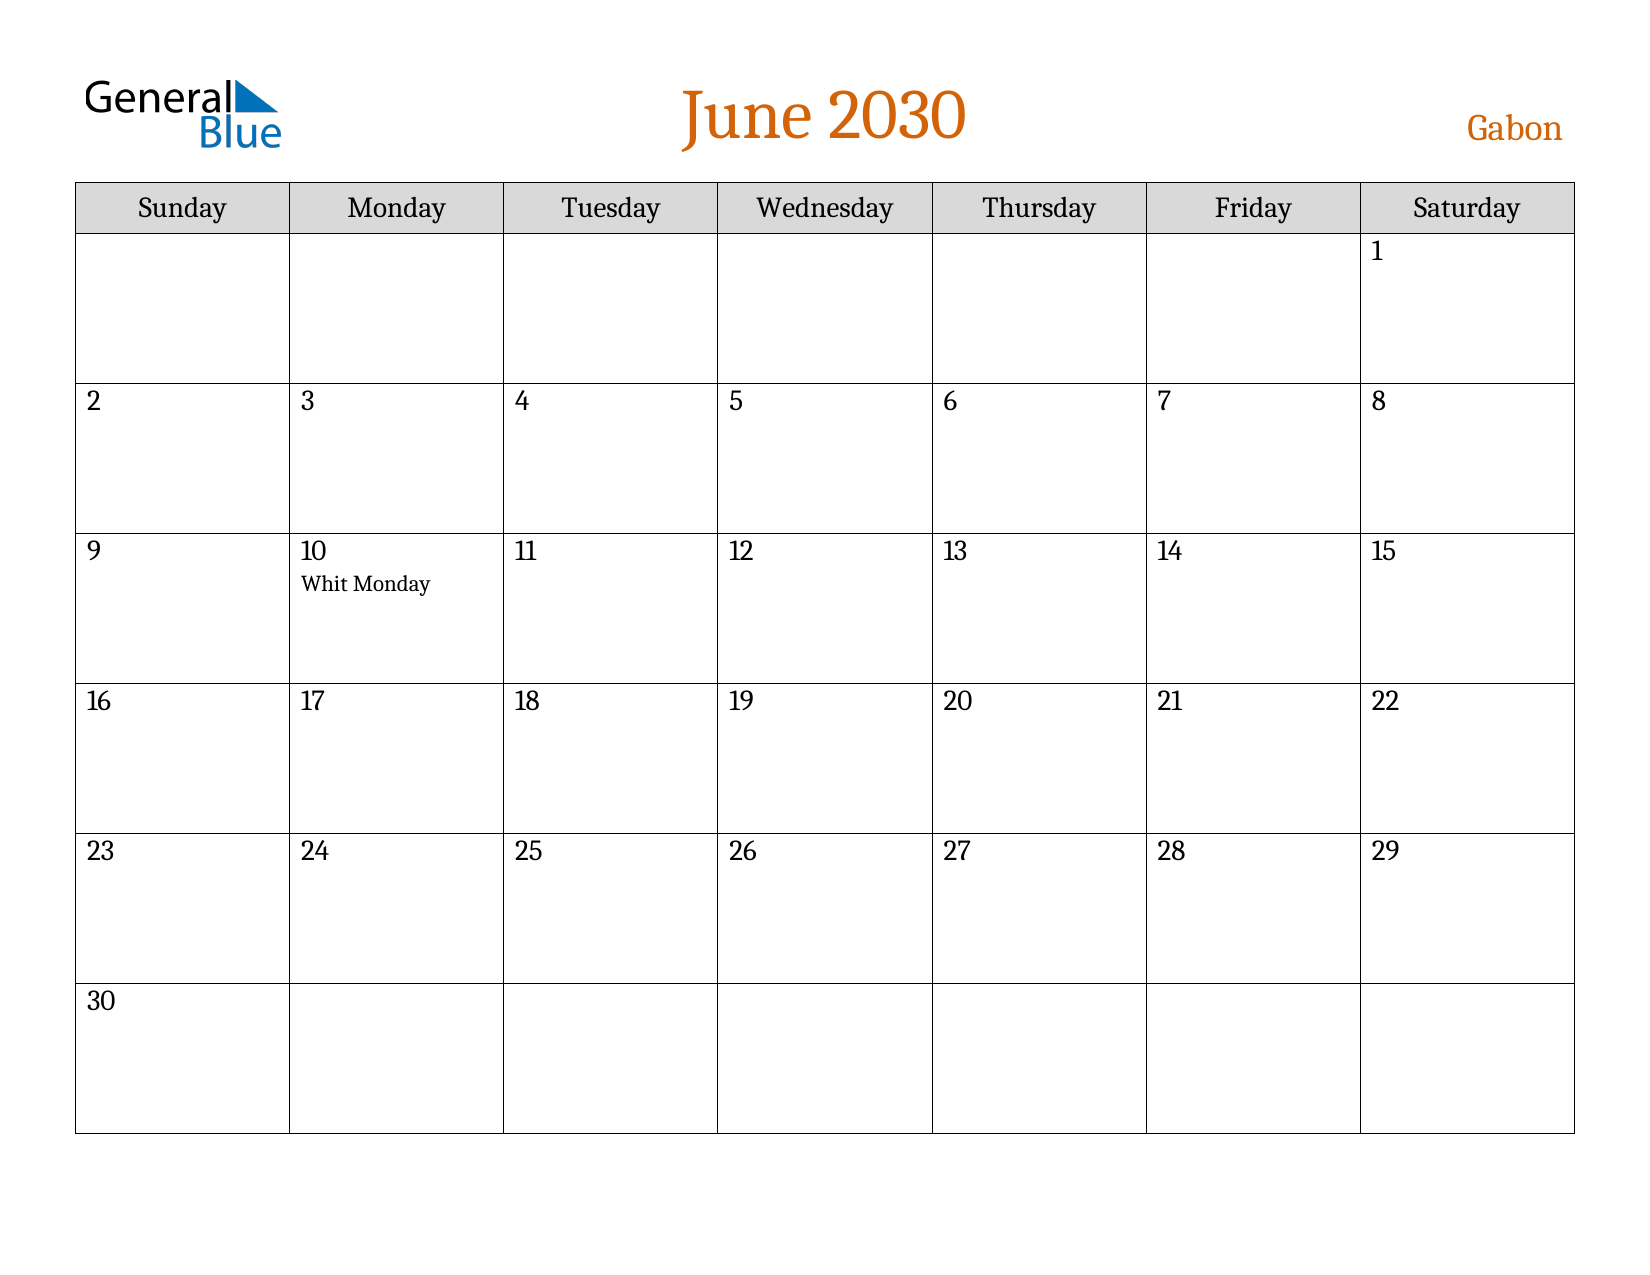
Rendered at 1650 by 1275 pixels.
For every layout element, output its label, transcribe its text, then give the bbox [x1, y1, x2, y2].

table_cell 23 [76, 834, 289, 870]
table_cell [76, 420, 289, 533]
table_cell [718, 420, 932, 533]
table_cell [718, 570, 932, 683]
table_cell 2 [76, 384, 289, 420]
table_cell [290, 1020, 503, 1133]
table_cell [718, 234, 932, 270]
table_cell [718, 870, 932, 983]
table_cell [290, 270, 503, 383]
table_cell [933, 720, 1146, 833]
table_cell Sunday [76, 183, 289, 233]
table_cell [290, 720, 503, 833]
table_cell 6 [933, 384, 1146, 420]
table_cell 24 [290, 834, 503, 870]
table_cell [1147, 984, 1360, 1020]
table_cell [933, 234, 1146, 270]
table_cell 16 [76, 684, 289, 720]
table_cell [1147, 570, 1360, 683]
table_cell [933, 570, 1146, 683]
table_cell [76, 270, 289, 383]
table_cell [1361, 984, 1574, 1020]
table_cell [76, 570, 289, 683]
table_cell Whit Monday [290, 570, 503, 683]
table_cell 19 [718, 684, 932, 720]
table_cell [504, 984, 717, 1020]
table_cell [290, 234, 503, 270]
table_cell Tuesday [504, 183, 717, 233]
table_cell [718, 1020, 932, 1133]
table_cell [933, 984, 1146, 1020]
table_cell 9 [76, 534, 289, 570]
table_cell 10 [290, 534, 503, 570]
table_cell 26 [718, 834, 932, 870]
table_cell [76, 234, 289, 270]
table_cell 22 [1361, 684, 1574, 720]
table_cell [290, 984, 503, 1020]
table_cell 4 [504, 384, 717, 420]
table_cell [290, 420, 503, 533]
table_cell 29 [1361, 834, 1574, 870]
table_cell [1361, 270, 1574, 383]
table_cell Saturday [1361, 183, 1574, 233]
table_cell [718, 984, 932, 1020]
table_cell [504, 870, 717, 983]
table_cell [933, 870, 1146, 983]
table_cell [1361, 1020, 1574, 1133]
table_cell 28 [1147, 834, 1360, 870]
table_cell [1147, 270, 1360, 383]
table_cell 11 [504, 534, 717, 570]
table_header June 2030 [504, 75, 1146, 182]
table_cell [1147, 720, 1360, 833]
table_cell Wednesday [718, 183, 932, 233]
table_cell 15 [1361, 534, 1574, 570]
table_cell [933, 1020, 1146, 1133]
table_cell [718, 720, 932, 833]
table_cell [504, 570, 717, 683]
table_cell 8 [1361, 384, 1574, 420]
table_cell [504, 720, 717, 833]
table_cell 20 [933, 684, 1146, 720]
table_cell 30 [76, 984, 289, 1020]
table_cell 18 [504, 684, 717, 720]
table_cell [1147, 234, 1360, 270]
table_cell [1361, 570, 1574, 683]
table_header Gabon [1146, 75, 1574, 182]
table_cell 14 [1147, 534, 1360, 570]
table_cell 17 [290, 684, 503, 720]
table_cell [76, 870, 289, 983]
table_cell 1 [1361, 234, 1574, 270]
table_cell Thursday [933, 183, 1146, 233]
table_cell Monday [290, 183, 503, 233]
table_cell [76, 1020, 289, 1133]
table_cell 3 [290, 384, 503, 420]
table_cell [1361, 420, 1574, 533]
table_cell Friday [1147, 183, 1360, 233]
table_cell [504, 270, 717, 383]
table_cell [718, 270, 932, 383]
table_header [76, 75, 503, 182]
table_cell 21 [1147, 684, 1360, 720]
table_cell 27 [933, 834, 1146, 870]
table_cell [504, 1020, 717, 1133]
table_cell [1147, 1020, 1360, 1133]
table_cell [1361, 870, 1574, 983]
picture [86, 80, 281, 148]
table_cell [1147, 420, 1360, 533]
table_cell [76, 720, 289, 833]
table_cell 12 [718, 534, 932, 570]
table_cell [1361, 720, 1574, 833]
table_cell [504, 234, 717, 270]
table_cell [933, 420, 1146, 533]
table_cell [933, 270, 1146, 383]
table_cell 7 [1147, 384, 1360, 420]
table_cell 25 [504, 834, 717, 870]
table_cell [290, 870, 503, 983]
table_cell [1147, 870, 1360, 983]
table_cell 13 [933, 534, 1146, 570]
table_cell 5 [718, 384, 932, 420]
table_cell [504, 420, 717, 533]
